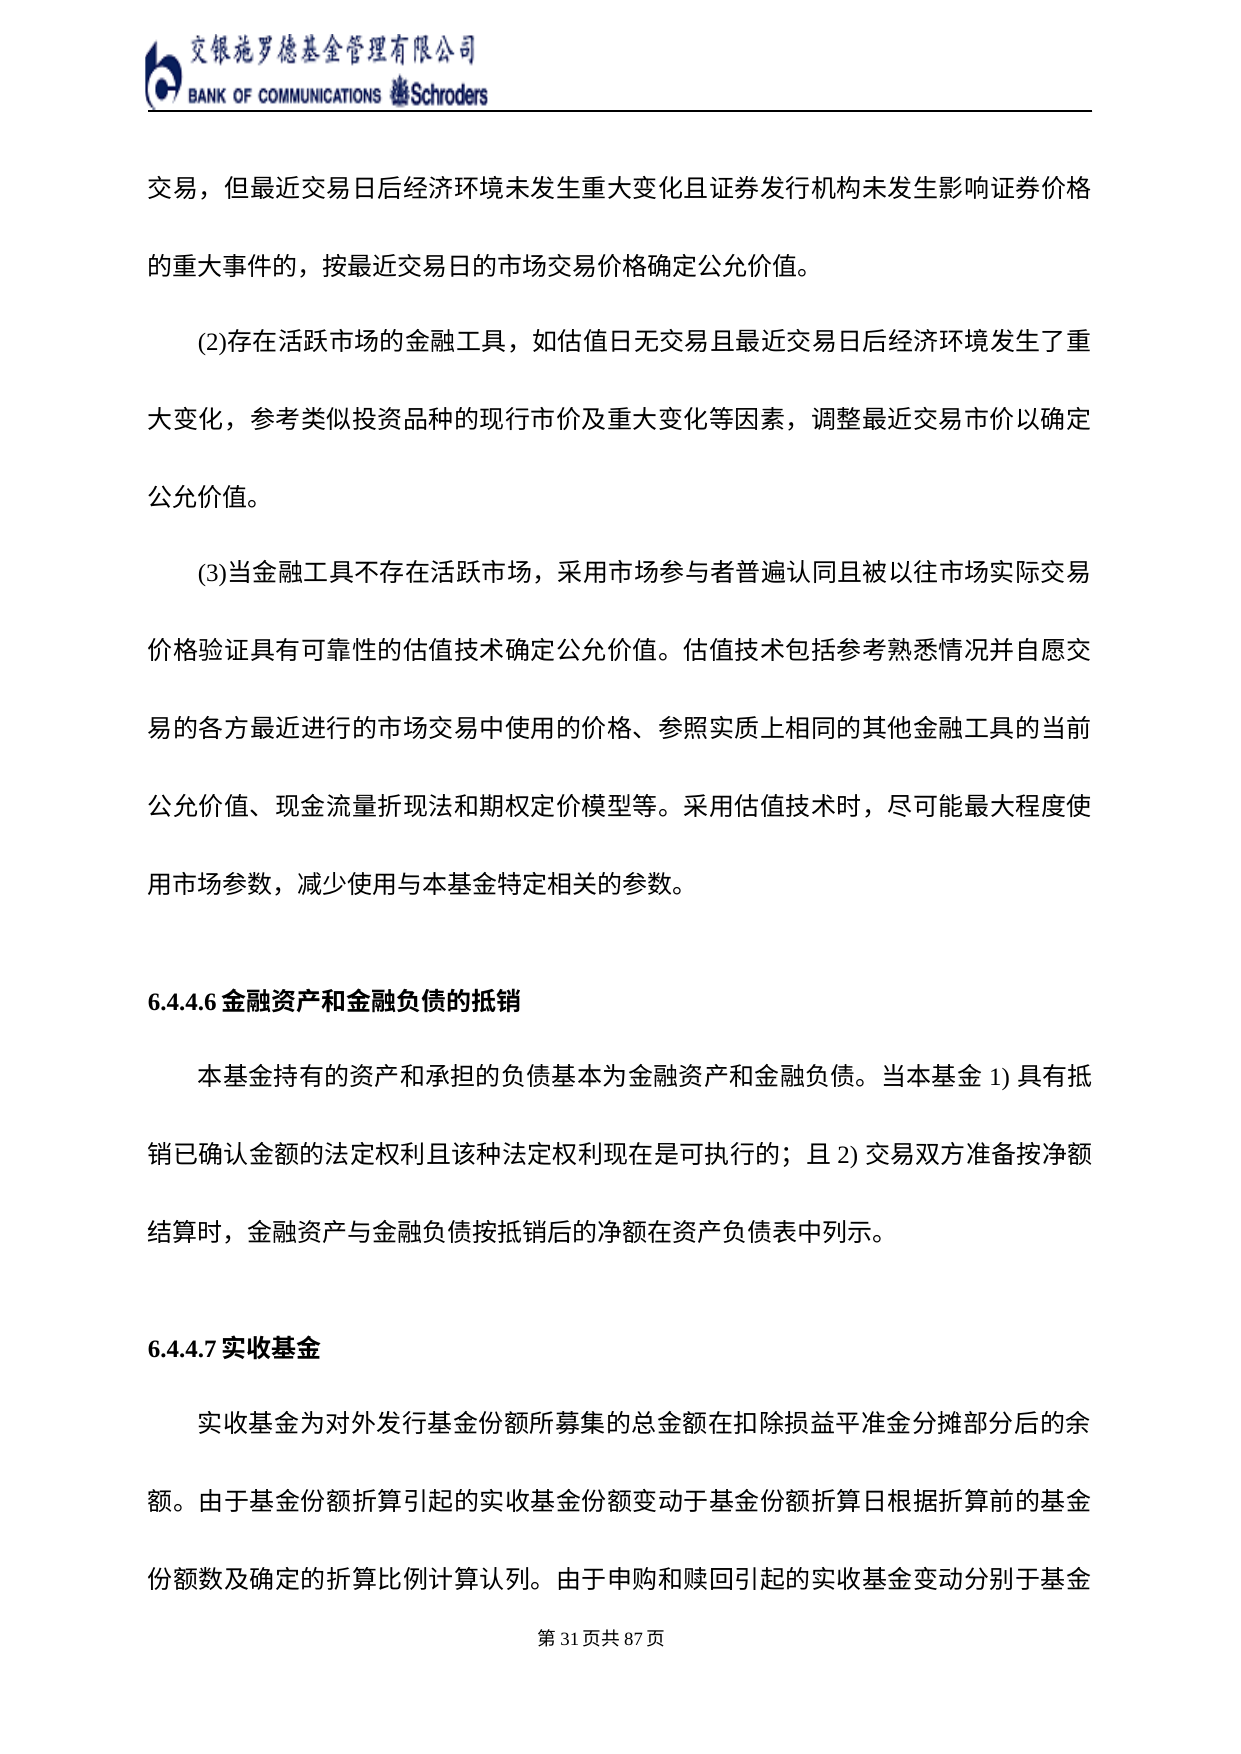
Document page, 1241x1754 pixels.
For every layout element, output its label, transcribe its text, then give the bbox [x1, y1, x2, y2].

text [148, 154, 1092, 297]
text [148, 1389, 1092, 1610]
picture [145, 34, 488, 110]
text 6.4.4.7实收基金 [148, 1314, 1092, 1379]
text (3)当金融工具不存在活跃市场，采用市场参与者普遍认同且被以往市场实际交易价格验证具有可靠性的估值技术确定公允价值。估值技术包括参考熟悉情况并自愿交易的各方最近进行的市场交易中使用的价格、参照实质上相同的其他金融工具的当前公允价值、现金流量折现法和期权定价模型等。采用估值技术时，尽可能最大程度使用市场参数，减少使用与本基金特定相关的参数。 [148, 538, 1092, 915]
text 6.4.4.6金融资产和金融负债的抵销 [148, 967, 1092, 1032]
text (2)存在活跃市场的金融工具，如估值日无交易且最近交易日后经济环境发生了重大变化，参考类似投资品种的现行市价及重大变化等因素，调整最近交易市价以确定公允价值。 [148, 307, 1092, 528]
text 本基金持有的资产和承担的负债基本为金融资产和金融负债。当本基金1) 具有抵销已确认金额的法定权利且该种法定权利现在是可执行的；且2) 交易双方准备按净额结算时，金融资产与金融负债按抵销后的净额在资产负债表中列示。 [148, 1042, 1092, 1263]
